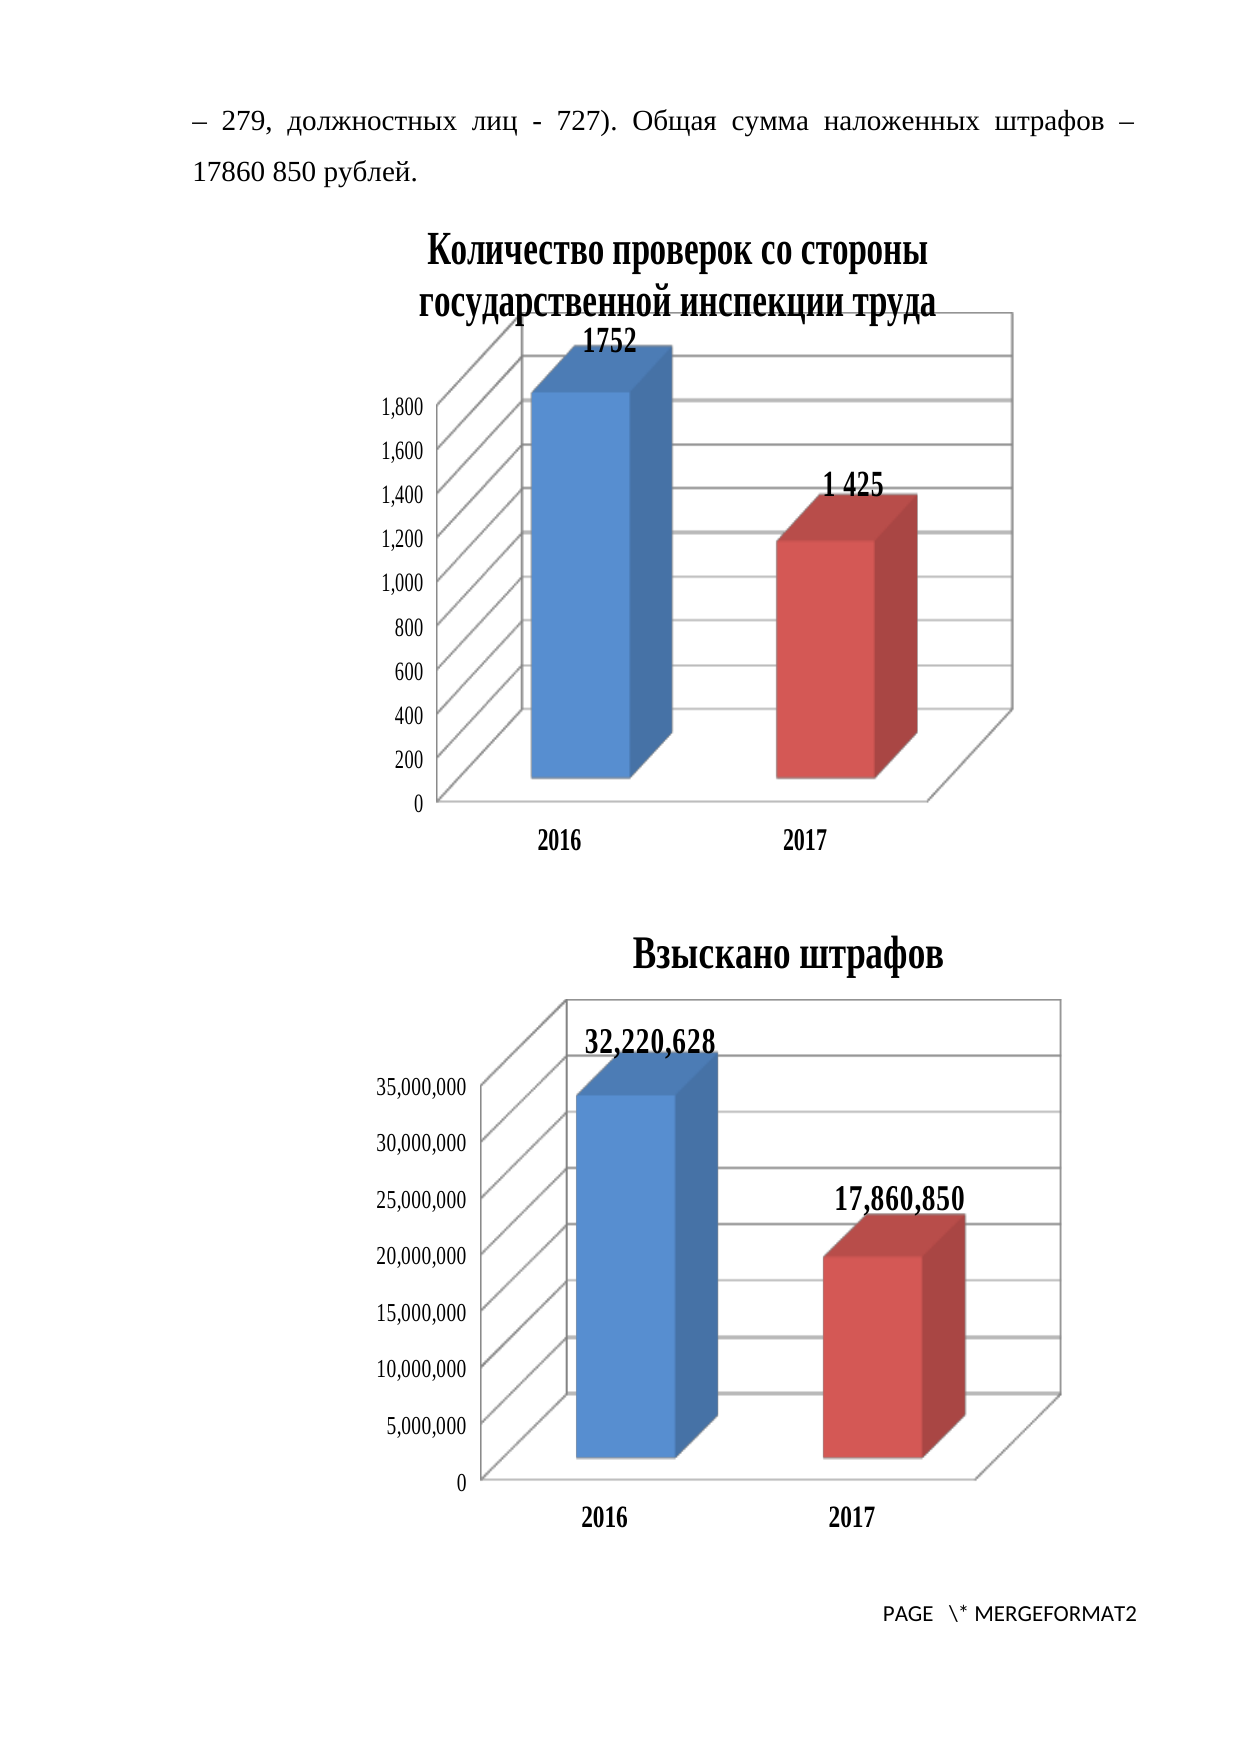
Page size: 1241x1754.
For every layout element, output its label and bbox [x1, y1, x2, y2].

text [192, 103, 1135, 187]
